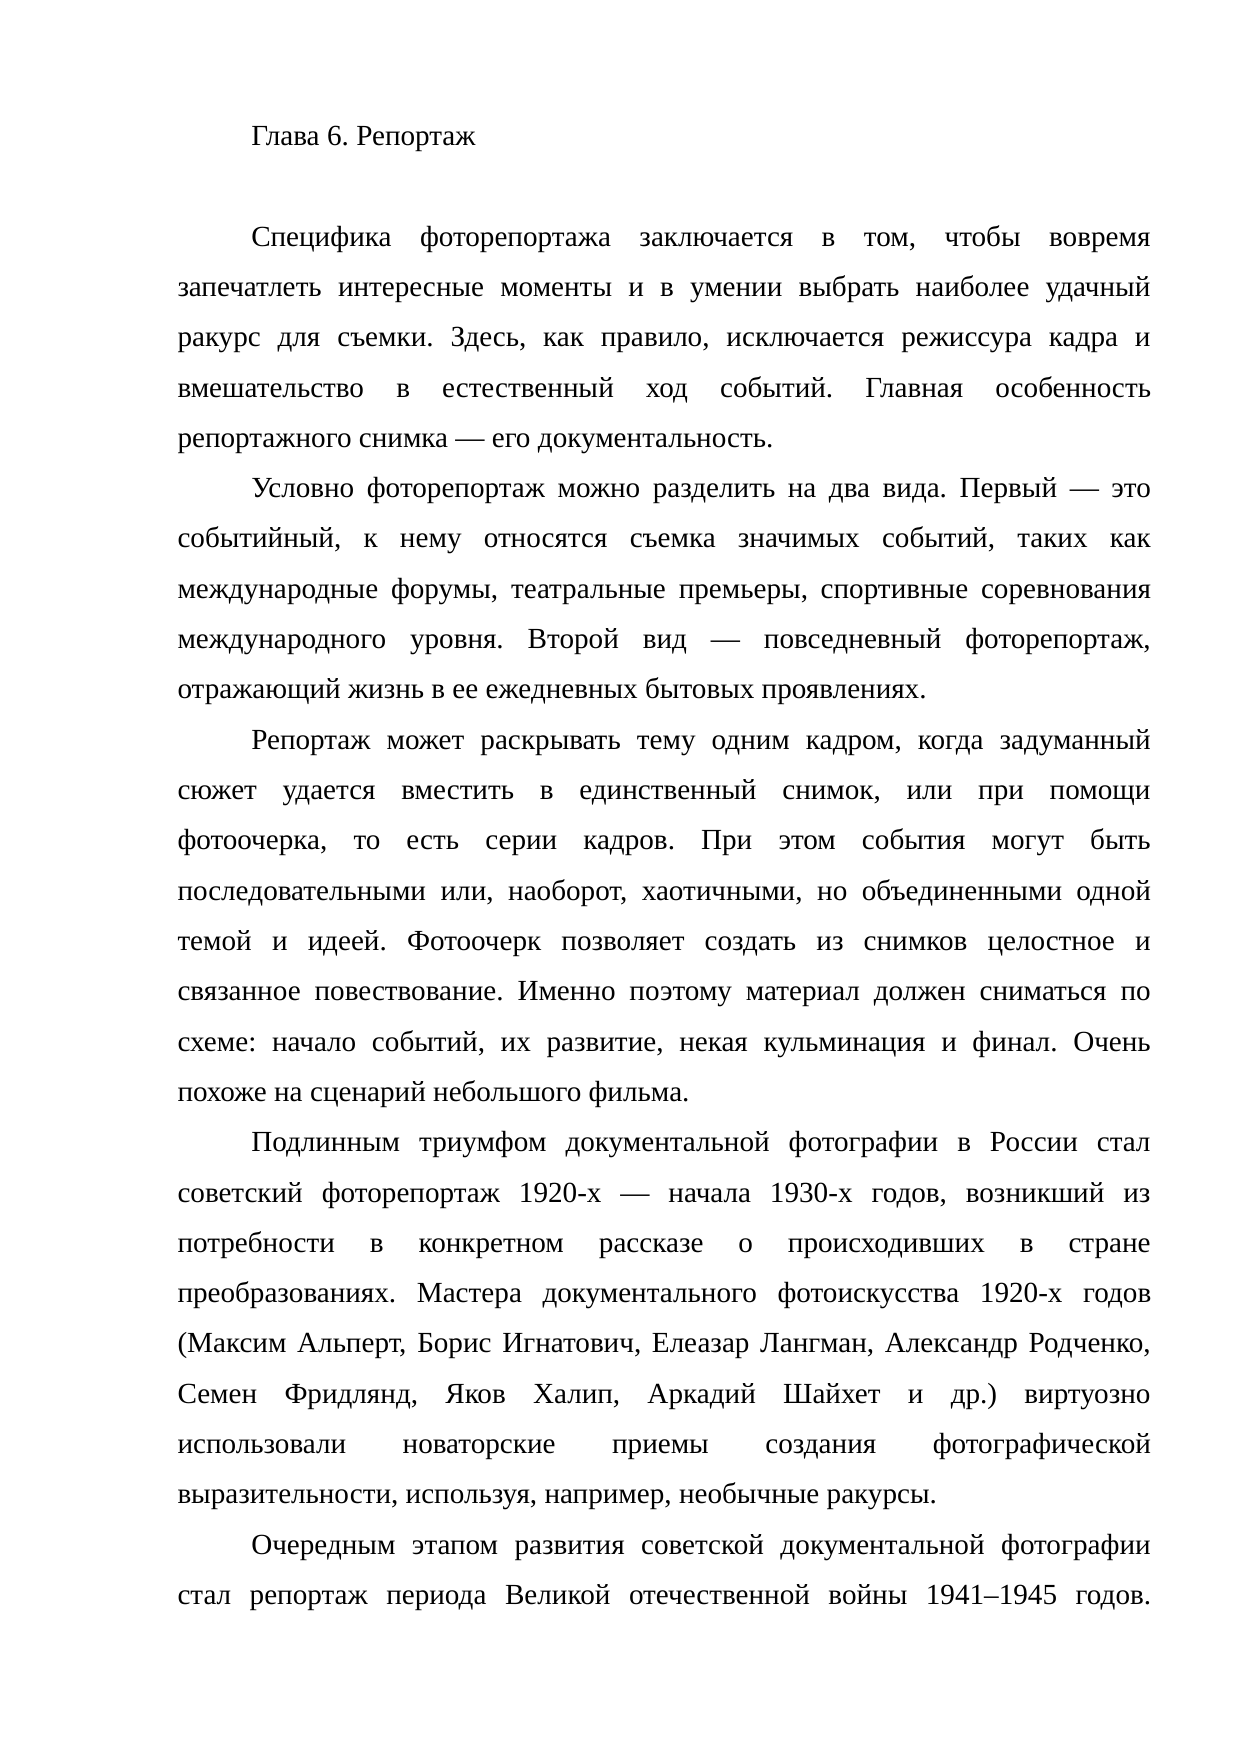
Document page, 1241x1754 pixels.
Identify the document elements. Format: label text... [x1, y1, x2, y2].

text Условно фоторепортаж можно разделить на два вида. Первый — это событийный, к нему относятся съемка значимых событий, таких как международные форумы, театральные премьеры, спортивные соревнования международного уровня. Второй вид — повседневный фоторепортаж, отражающий жизнь в ее ежедневных бытовых проявлениях. [177, 470, 1152, 705]
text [177, 1527, 1152, 1611]
text Специфика фоторепортажа заключается в том, чтобы вовремя запечатлеть интересные моменты и в умении выбрать наиболее удачный ракурс для съемки. Здесь, как правило, исключается режиссура кадра и вмешательство в естественный ход событий. Главная особенность репортажного снимка — его документальность. [177, 219, 1152, 453]
text Подлинным триумфом документальной фотографии в России стал советский фоторепортаж 1920-х — начала 1930-х годов, возникший из потребности в конкретном рассказе о происходивших в стране преобразованиях. Мастера документального фотоискусства 1920-х годов (Максим Альперт, Борис Игнатович, Елеазар Лангман, Александр Родченко, Семен Фридлянд, Яков Халип, Аркадий Шайхет и др.) виртуозно использовали новаторские приемы создания фотографической выразительности, используя, например, необычные ракурсы. [177, 1124, 1152, 1510]
text Глава 6. Репортаж [177, 118, 1152, 152]
text Репортаж может раскрывать тему одним кадром, когда задуманный сюжет удается вместить в единственный снимок, или при помощи фотоочерка, то есть серии кадров. При этом события могут быть последовательными или, наоборот, хаотичными, но объединенными одной темой и идеей. Фотоочерк позволяет создать из снимков целостное и связанное повествование. Именно поэтому материал должен сниматься по схеме: начало событий, их развитие, некая кульминация и финал. Очень похоже на сценарий небольшого фильма. [177, 722, 1152, 1108]
